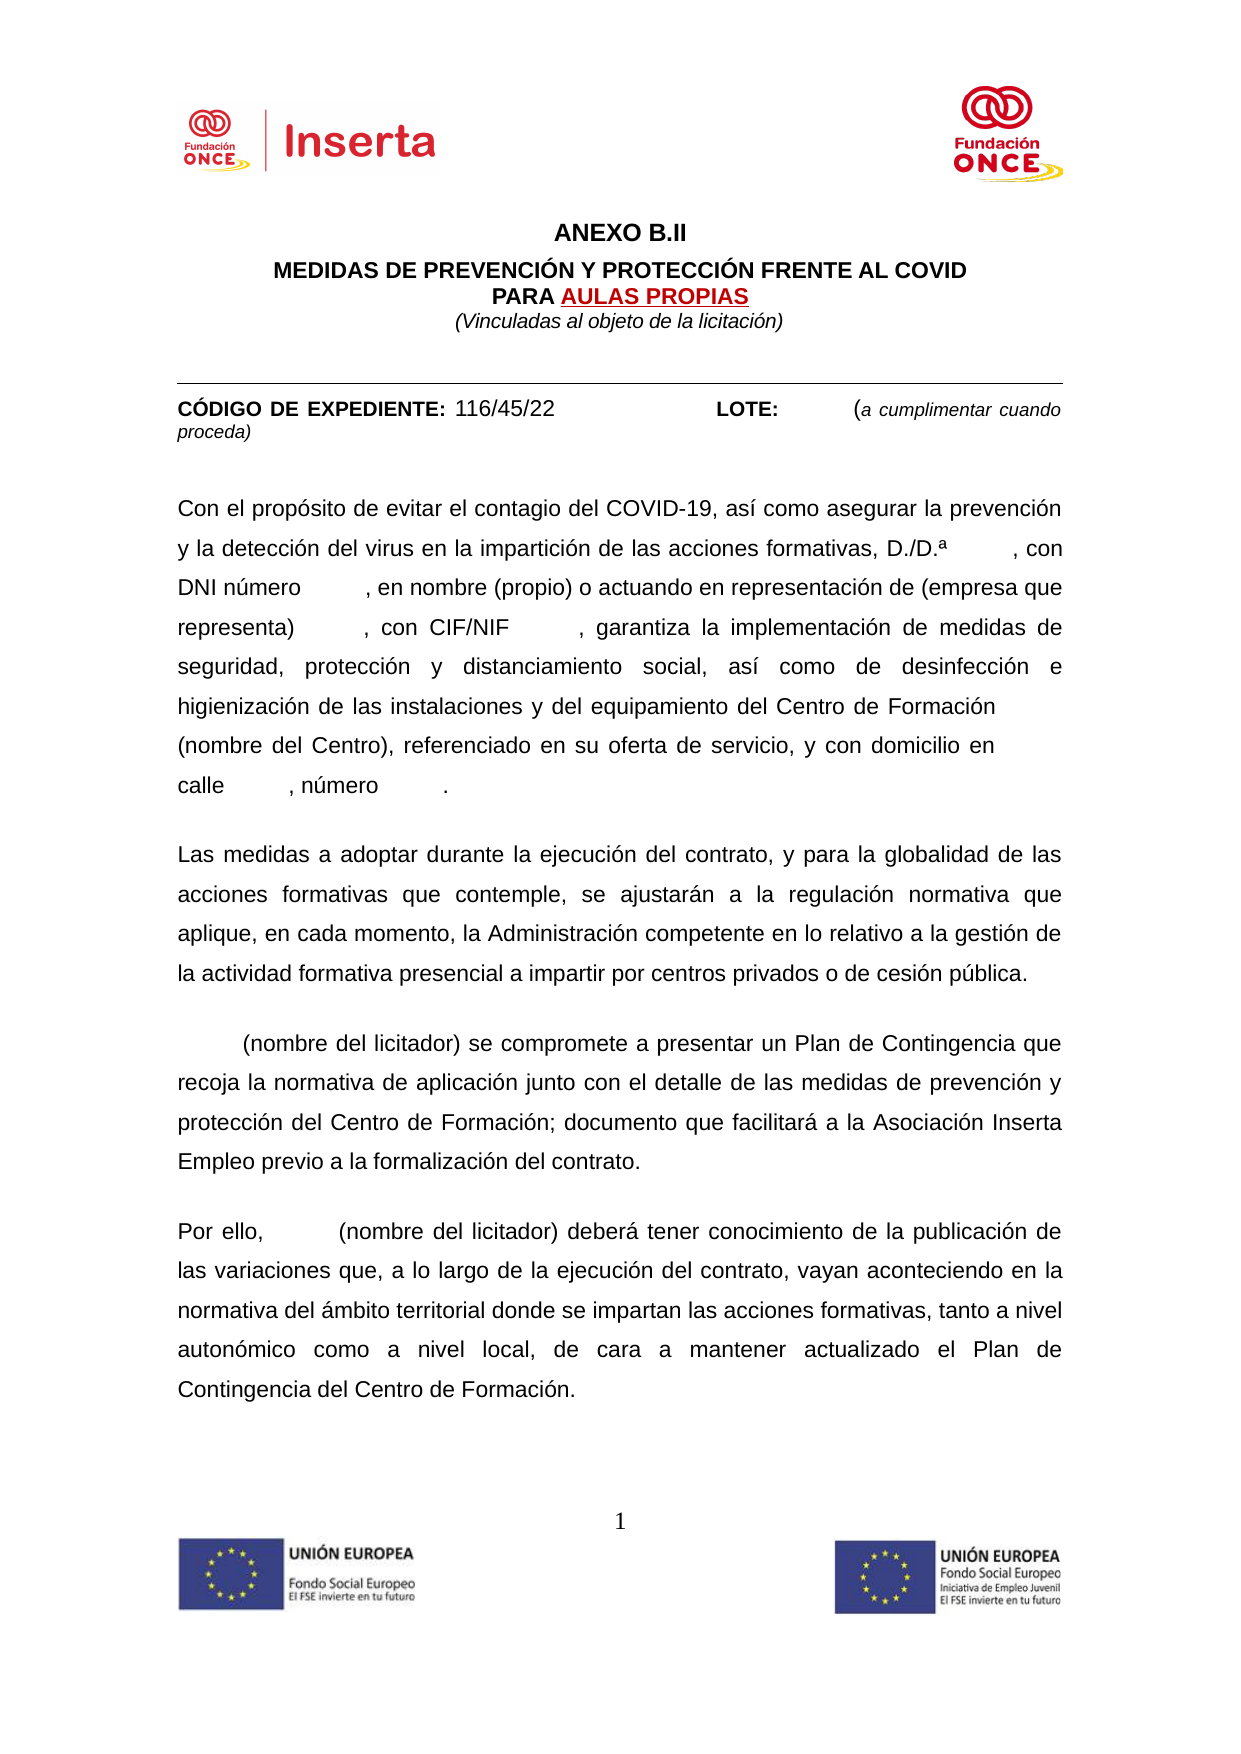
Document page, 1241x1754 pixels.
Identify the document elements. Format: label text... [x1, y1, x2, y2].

text CÓDIGO DE EXPEDIENTE: 116/45/22 LOTE: (a cumplimentar cuando proceda) [177, 395, 1063, 443]
picture [833, 1538, 1061, 1616]
picture [177, 102, 441, 176]
picture [177, 1536, 415, 1612]
text Con el propósito de evitar el contagio del COVID-19, así como asegurar la prevención y la detección del virus en la impartición de las acciones formativas, D./D.ª , con DNI número , en nombre (propio) o actuando en representación de (empresa que representa) , con CIF/NIF , garantiza la implementación de medidas de seguridad, protección y distanciamiento social, así como de desinfección e higienización de las instalaciones y del equipamiento del Centro de Formación (nombre del Centro), referenciado en su oferta de servicio, y con domicilio en calle , número . [177, 495, 1063, 798]
text Las medidas a adoptar durante la ejecución del contrato, y para la globalidad de las acciones formativas que contemple, se ajustarán a la regulación normativa que aplique, en cada momento, la Administración competente en lo relativo a la gestión de la actividad formativa presencial a impartir por centros privados o de cesión pública. [177, 841, 1063, 986]
text (Vinculadas al objeto de la licitación) [177, 309, 1063, 333]
text PARA AULAS PROPIAS [177, 283, 1063, 309]
text Por ello, (nombre del licitador) deberá tener conocimiento de la publicación de las variaciones que, a lo largo de la ejecución del contrato, vayan aconteciendo en la normativa del ámbito territorial donde se impartan las acciones formativas, tanto a nivel autonómico como a nivel local, de cara a mantener actualizado el Plan de Contingencia del Centro de Formación. [177, 1218, 1063, 1402]
text (nombre del licitador) se compromete a presentar un Plan de Contingencia que recoja la normativa de aplicación junto con el detalle de las medidas de prevención y protección del Centro de Formación; documento que facilitará a la Asociación Inserta Empleo previo a la formalización del contrato. [177, 1029, 1063, 1174]
text MEDIDAS DE PREVENCIÓN Y PROTECCIÓN FRENTE AL COVID [177, 257, 1063, 283]
text ANEXO B.II [177, 217, 1063, 246]
picture [953, 86, 1063, 182]
